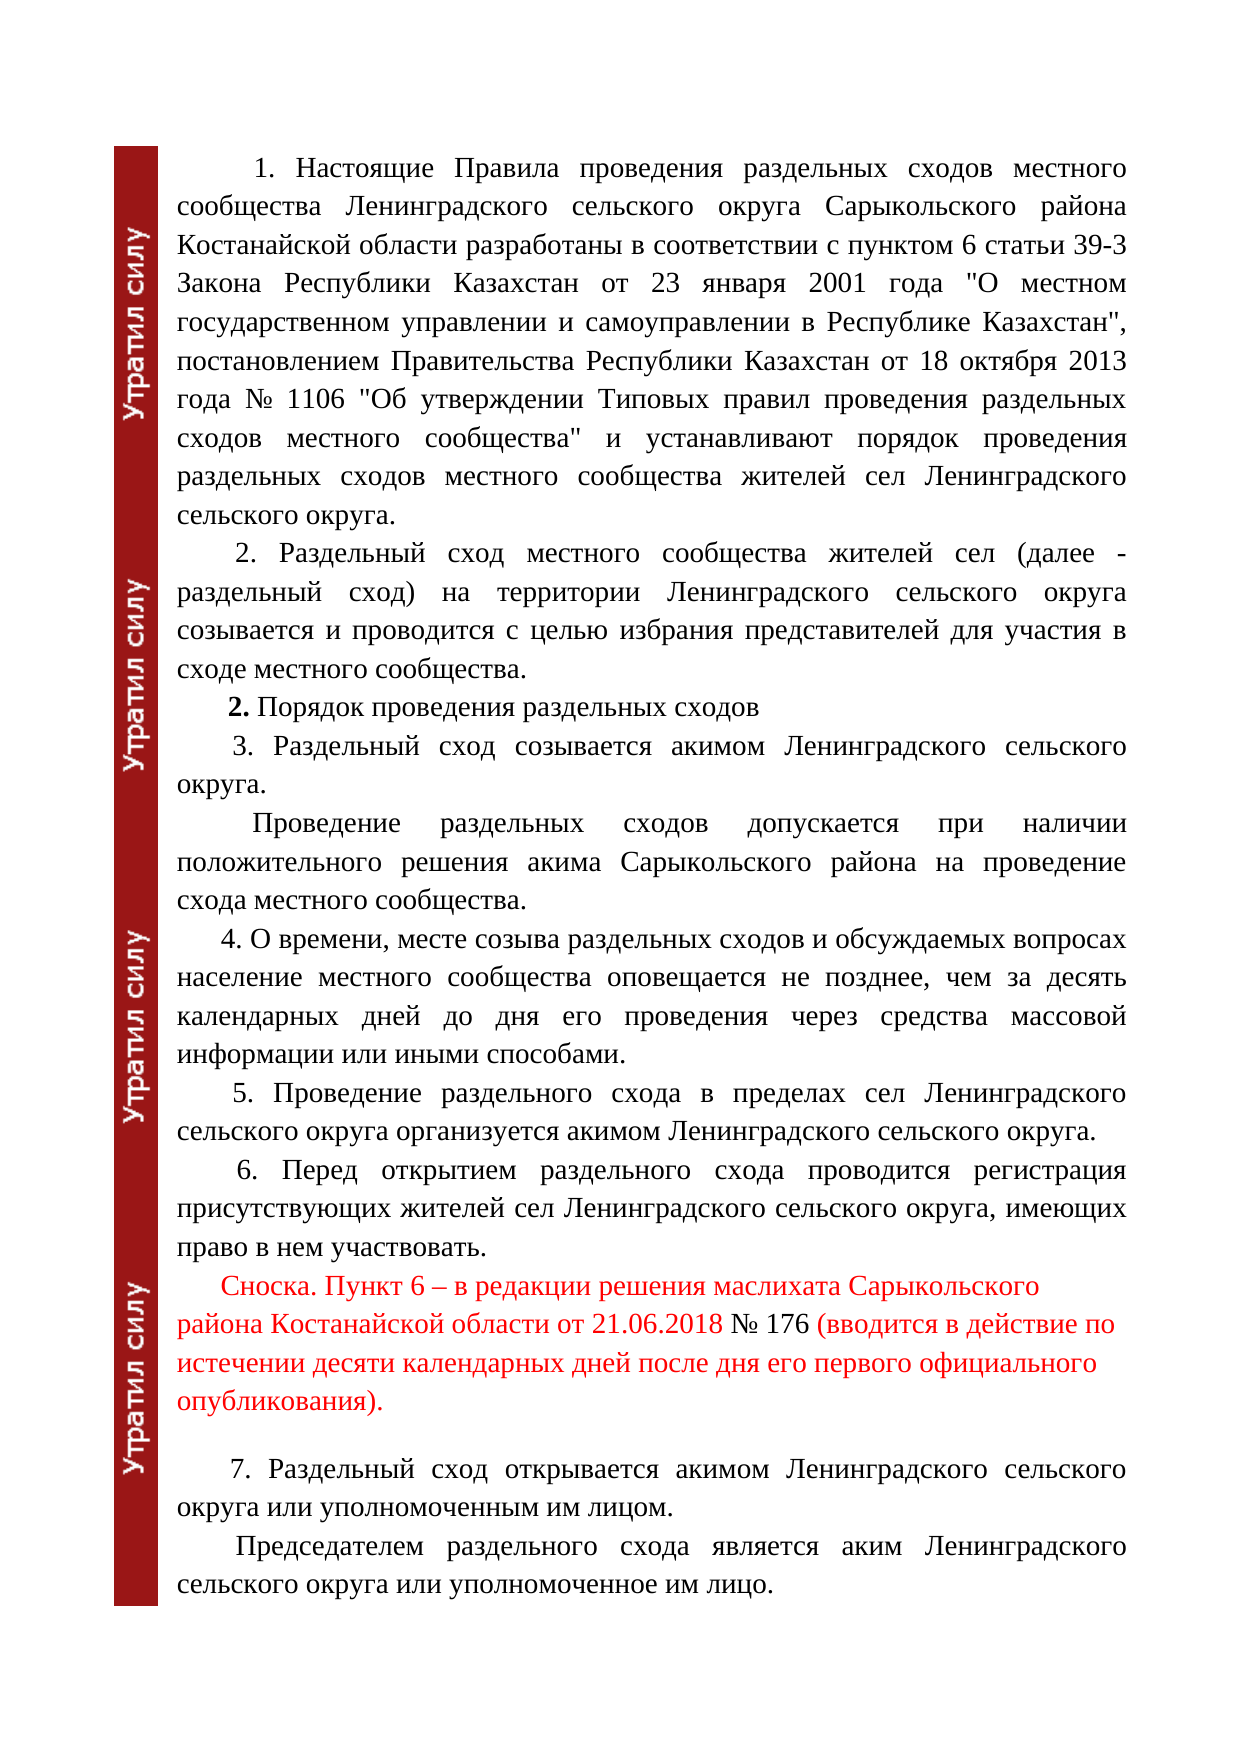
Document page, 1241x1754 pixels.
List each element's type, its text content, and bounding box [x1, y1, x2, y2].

picture [114, 1070, 158, 1075]
picture [114, 1447, 158, 1451]
text Проведение раздельных сходов допускается при наличии положительного решения акима Сарыкольского района на проведение схода местного сообщества. [112, 805, 1128, 916]
text 2. Порядок проведения раздельных сходов [112, 689, 1128, 723]
text 7. Раздельный сход открывается акимом Ленинградского сельского округа или уполномоченным им лицом. [112, 1451, 1128, 1523]
text 6. Перед открытием раздельного схода проводится регистрация присутствующих жителей сел Ленинградского сельского округа, имеющих право в нем участвовать. [112, 1152, 1128, 1263]
text Председателем раздельного схода является аким Ленинградского сельского округа или уполномоченное им лицо. [112, 1528, 1128, 1600]
text Сноска. Пункт 6 – в редакции решения маслихата Сарыкольского района Костанайской области от 21.06.2018 № 176 (вводится в действие по истечении десяти календарных дней после дня его первого официального опубликования). [112, 1268, 1128, 1447]
picture [114, 723, 158, 728]
text 4. О времени, месте созыва раздельных сходов и обсуждаемых вопросах население местного сообщества оповещается не позднее, чем за десять календарных дней до дня его проведения через средства массовой информации или иными способами. [112, 921, 1128, 1070]
text 5. Проведение раздельного схода в пределах сел Ленинградского сельского округа организуется акимом Ленинградского сельского округа. [112, 1075, 1128, 1147]
text 3. Раздельный сход созывается акимом Ленинградского сельского округа. [112, 728, 1128, 800]
picture [114, 146, 158, 150]
picture [114, 684, 158, 689]
picture [114, 1600, 158, 1606]
picture [114, 1147, 158, 1152]
picture [114, 916, 158, 921]
text 1. Настоящие Правила проведения раздельных сходов местного сообщества Ленинградского сельского округа Сарыкольского района Костанайской области разработаны в соответствии с пунктом 6 статьи 39-3 Закона Республики Казахстан от 23 января 2001 года "О местном государственном управлении и самоуправлении в Республике Казахстан", постановлением Правительства Республики Казахстан от 18 октября 2013 года № 1106 "Об утверждении Типовых правил проведения раздельных сходов местного сообщества" и устанавливают порядок проведения раздельных сходов местного сообщества жителей сел Ленинградского сельского округа. [112, 150, 1128, 530]
picture [114, 1523, 158, 1528]
picture [114, 1263, 158, 1268]
text 2. Раздельный сход местного сообщества жителей сел (далее - раздельный сход) на территории Ленинградского сельского округа созывается и проводится с целью избрания представителей для участия в сходе местного сообщества. [112, 535, 1128, 684]
picture [114, 530, 158, 535]
picture [114, 800, 158, 805]
